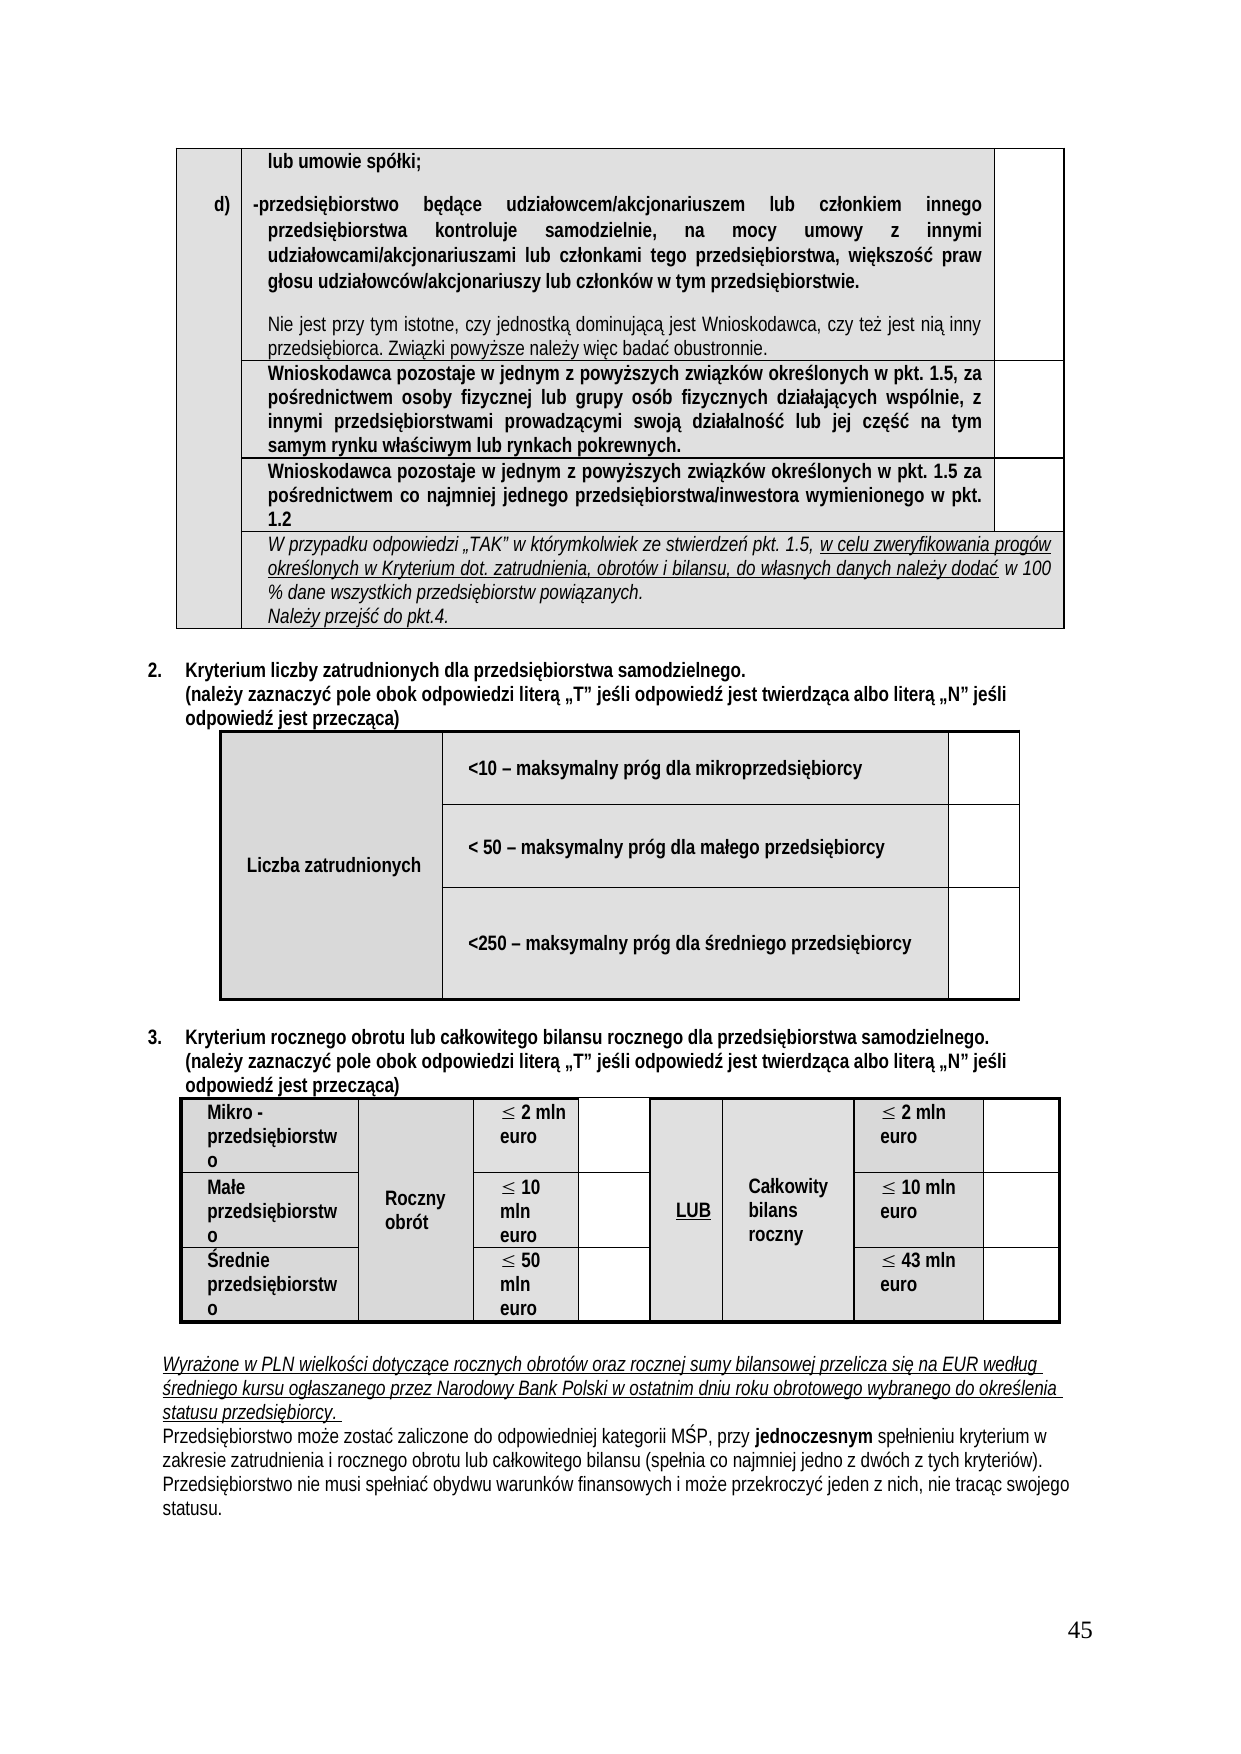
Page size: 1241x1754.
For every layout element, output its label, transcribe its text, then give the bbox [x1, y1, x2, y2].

text Przedsiębiorstwo może zostać zaliczone do odpowiedniej kategorii MŚP, przy jednoczesnym spełnieniu kryterium w zakresie zatrudnienia i rocznego obrotu lub całkowitego bilansu (spełnia co najmniej jedno z dwóch z tych kryteriów). Przedsiębiorstwo nie musi spełniać obydwu warunków finansowych i może przekroczyć jeden z nich, nie tracąc swojego statusu. [162, 1424, 1092, 1520]
table_header [949, 733, 1019, 804]
text Wyrażone w PLN wielkości dotyczące rocznych obrotów oraz rocznej sumy bilansowej przelicza się na EUR według średniego kursu ogłaszanego przez Narodowy Bank Polski w ostatnim dniu roku obrotowego wybranego do określenia statusu przedsiębiorcy. [162, 1352, 1092, 1424]
list Kryterium liczby zatrudnionych dla przedsiębiorstwa samodzielnego. (należy zaznaczyć pole obok odpowiedzi literą „T” jeśli odpowiedź jest twierdząca albo literą „N” jeśli odpowiedź jest przecząca) [148, 658, 1092, 729]
table_header <10 – maksymalny próg dla mikroprzedsiębiorcy [443, 733, 948, 804]
table_cell [579, 1248, 649, 1320]
table_header Roczny obrót [359, 1100, 473, 1320]
table_cell [984, 1173, 1058, 1247]
table_cell Wnioskodawca pozostaje w jednym z powyższych związków określonych w pkt. 1.5, za pośrednictwem osoby fizycznej lub grupy osób fizycznych działających wspólnie, z innymi przedsiębiorstwami prowadzącymi swoją działalność lub jej część na tym samym rynku właściwym lub rynkach pokrewnych. [242, 361, 994, 457]
table_cell 10 mln euro [855, 1173, 983, 1247]
table_cell 43 mln euro [855, 1248, 983, 1320]
table_cell [995, 149, 1063, 360]
table_header 2 mln euro [474, 1100, 578, 1172]
table_cell < 50 – maksymalny próg dla małego przedsiębiorcy [443, 805, 948, 887]
table_cell 10 mln euro [474, 1173, 578, 1247]
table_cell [242, 149, 994, 360]
table_cell 50 mln euro [474, 1248, 578, 1320]
table_cell Małe przedsiębiorstwo [183, 1173, 358, 1247]
table_cell [984, 1248, 1058, 1320]
table_header [984, 1100, 1058, 1172]
table_cell W przypadku odpowiedzi „TAK” w którymkolwiek ze stwierdzeń pkt. 1.5, w celu zweryfikowania progów określonych w Kryterium dot. zatrudnienia, obrotów i bilansu, do własnych danych należy dodać w 100 % dane wszystkich przedsiębiorstw powiązanych. Należy przejść do pkt.4. [242, 532, 1063, 628]
table_header Mikro -przedsiębiorstwo [183, 1100, 358, 1172]
table_cell Średnie przedsiębiorstwo [183, 1248, 358, 1320]
table_cell [579, 1173, 649, 1247]
table_cell <250 – maksymalny próg dla średniego przedsiębiorcy [443, 888, 948, 998]
table_header Liczba zatrudnionych [222, 733, 442, 998]
table_cell [995, 459, 1063, 531]
table_cell [995, 361, 1063, 457]
list Kryterium rocznego obrotu lub całkowitego bilansu rocznego dla przedsiębiorstwa samodzielnego. (należy zaznaczyć pole obok odpowiedzi literą „T” jeśli odpowiedź jest twierdząca albo literą „N” jeśli odpowiedź jest przecząca) [148, 1025, 1092, 1097]
table_header [579, 1098, 649, 1172]
table_cell [949, 888, 1019, 998]
table_header LUB [651, 1100, 722, 1320]
table_cell [949, 805, 1019, 887]
table_cell Wnioskodawca pozostaje w jednym z powyższych związków określonych w pkt. 1.5 za pośrednictwem co najmniej jednego przedsiębiorstwa/inwestora wymienionego w pkt. 1.2 [242, 459, 994, 531]
table_header 2 mln euro [855, 1100, 983, 1172]
table_header Całkowity bilans roczny [723, 1100, 853, 1320]
